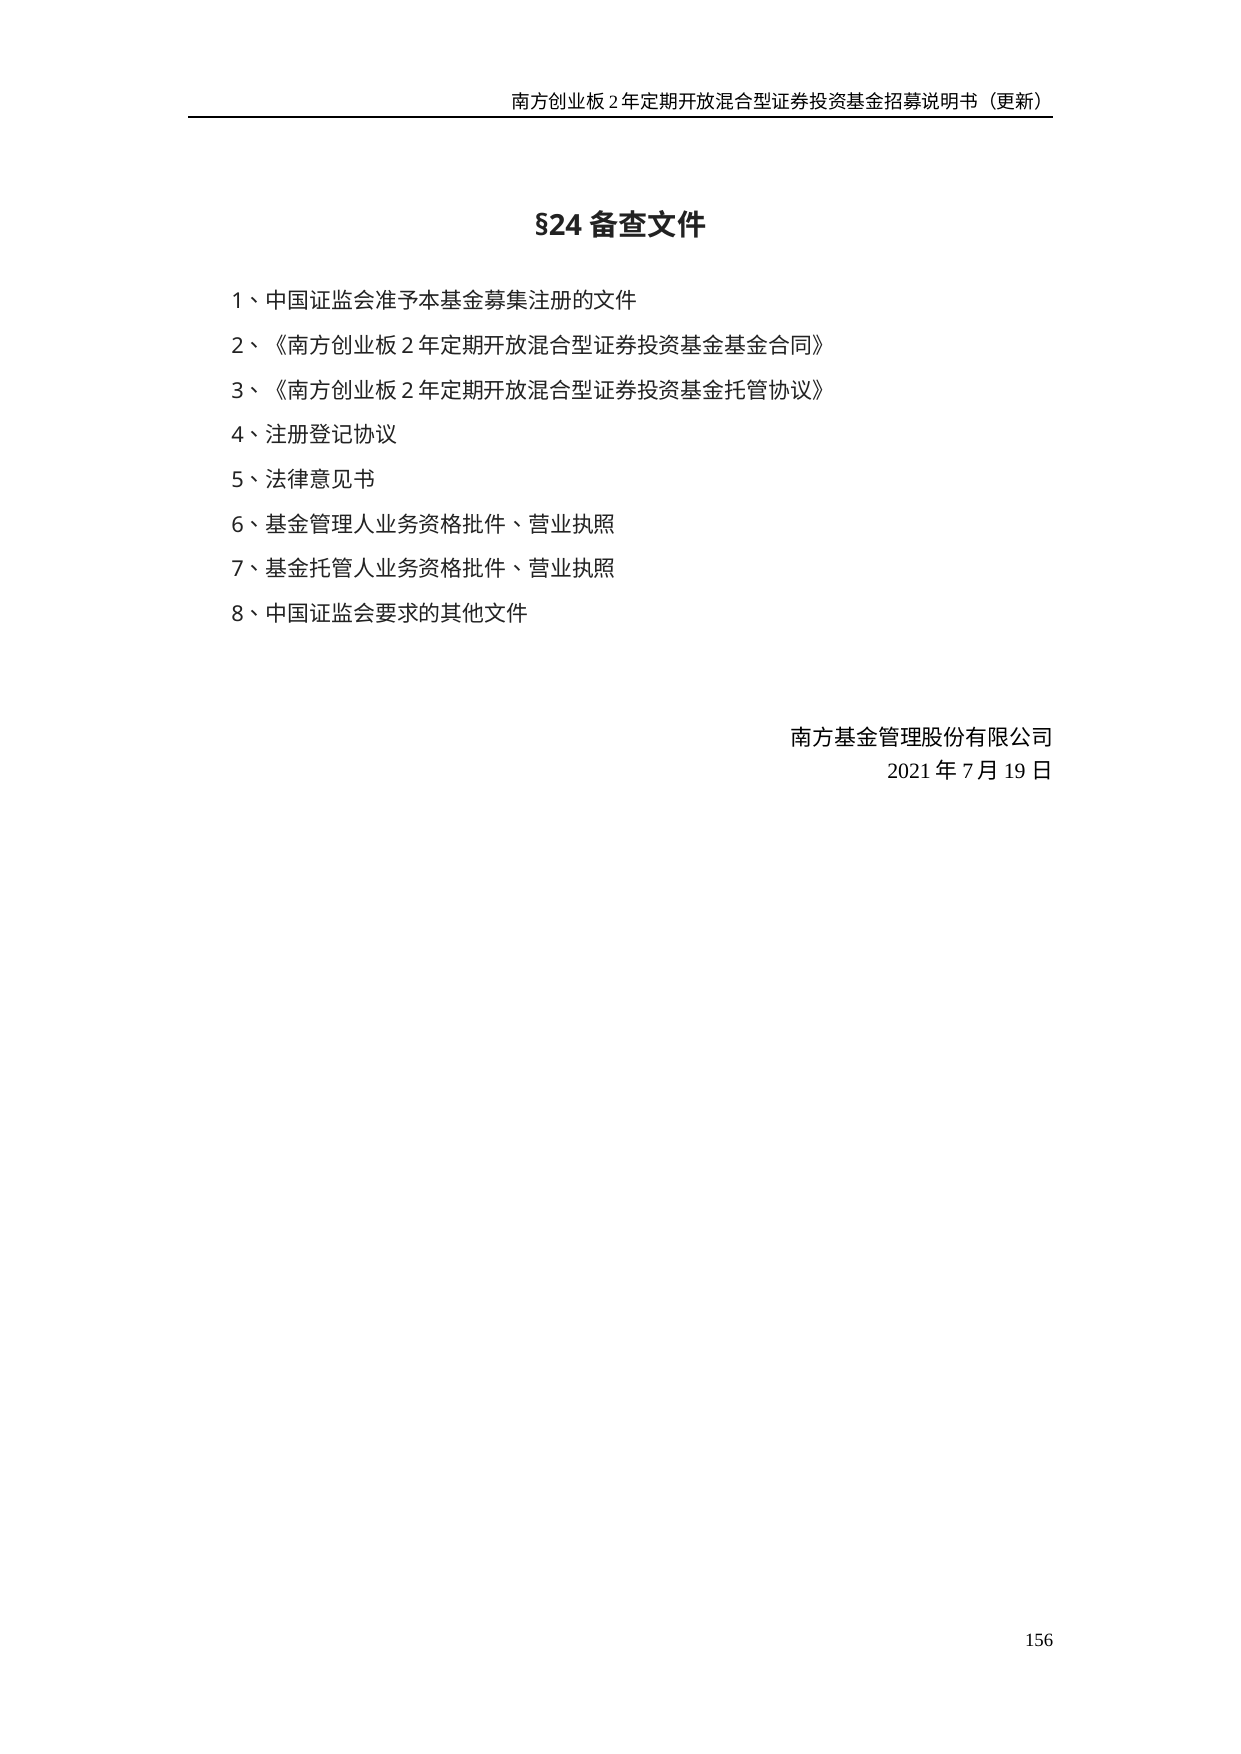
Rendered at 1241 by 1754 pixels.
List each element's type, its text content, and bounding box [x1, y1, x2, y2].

text 3、《南方创业板2年定期开放混合型证券投资基金托管协议》 [187, 375, 1053, 404]
text §24 备查文件 [187, 191, 1053, 256]
text 7、基金托管人业务资格批件、营业执照 [187, 553, 1053, 583]
text 6、基金管理人业务资格批件、营业执照 [187, 509, 1053, 538]
text 5、法律意见书 [187, 464, 1053, 494]
text 2、《南方创业板2年定期开放混合型证券投资基金基金合同》 [187, 330, 1053, 360]
text 1、中国证监会准予本基金募集注册的文件 [187, 285, 1053, 315]
text 南方基金管理股份有限公司 [187, 720, 1053, 752]
text 4、注册登记协议 [187, 419, 1053, 449]
text 8、中国证监会要求的其他文件 [187, 598, 1053, 628]
text 2021年 7月19 日 [187, 752, 1053, 785]
